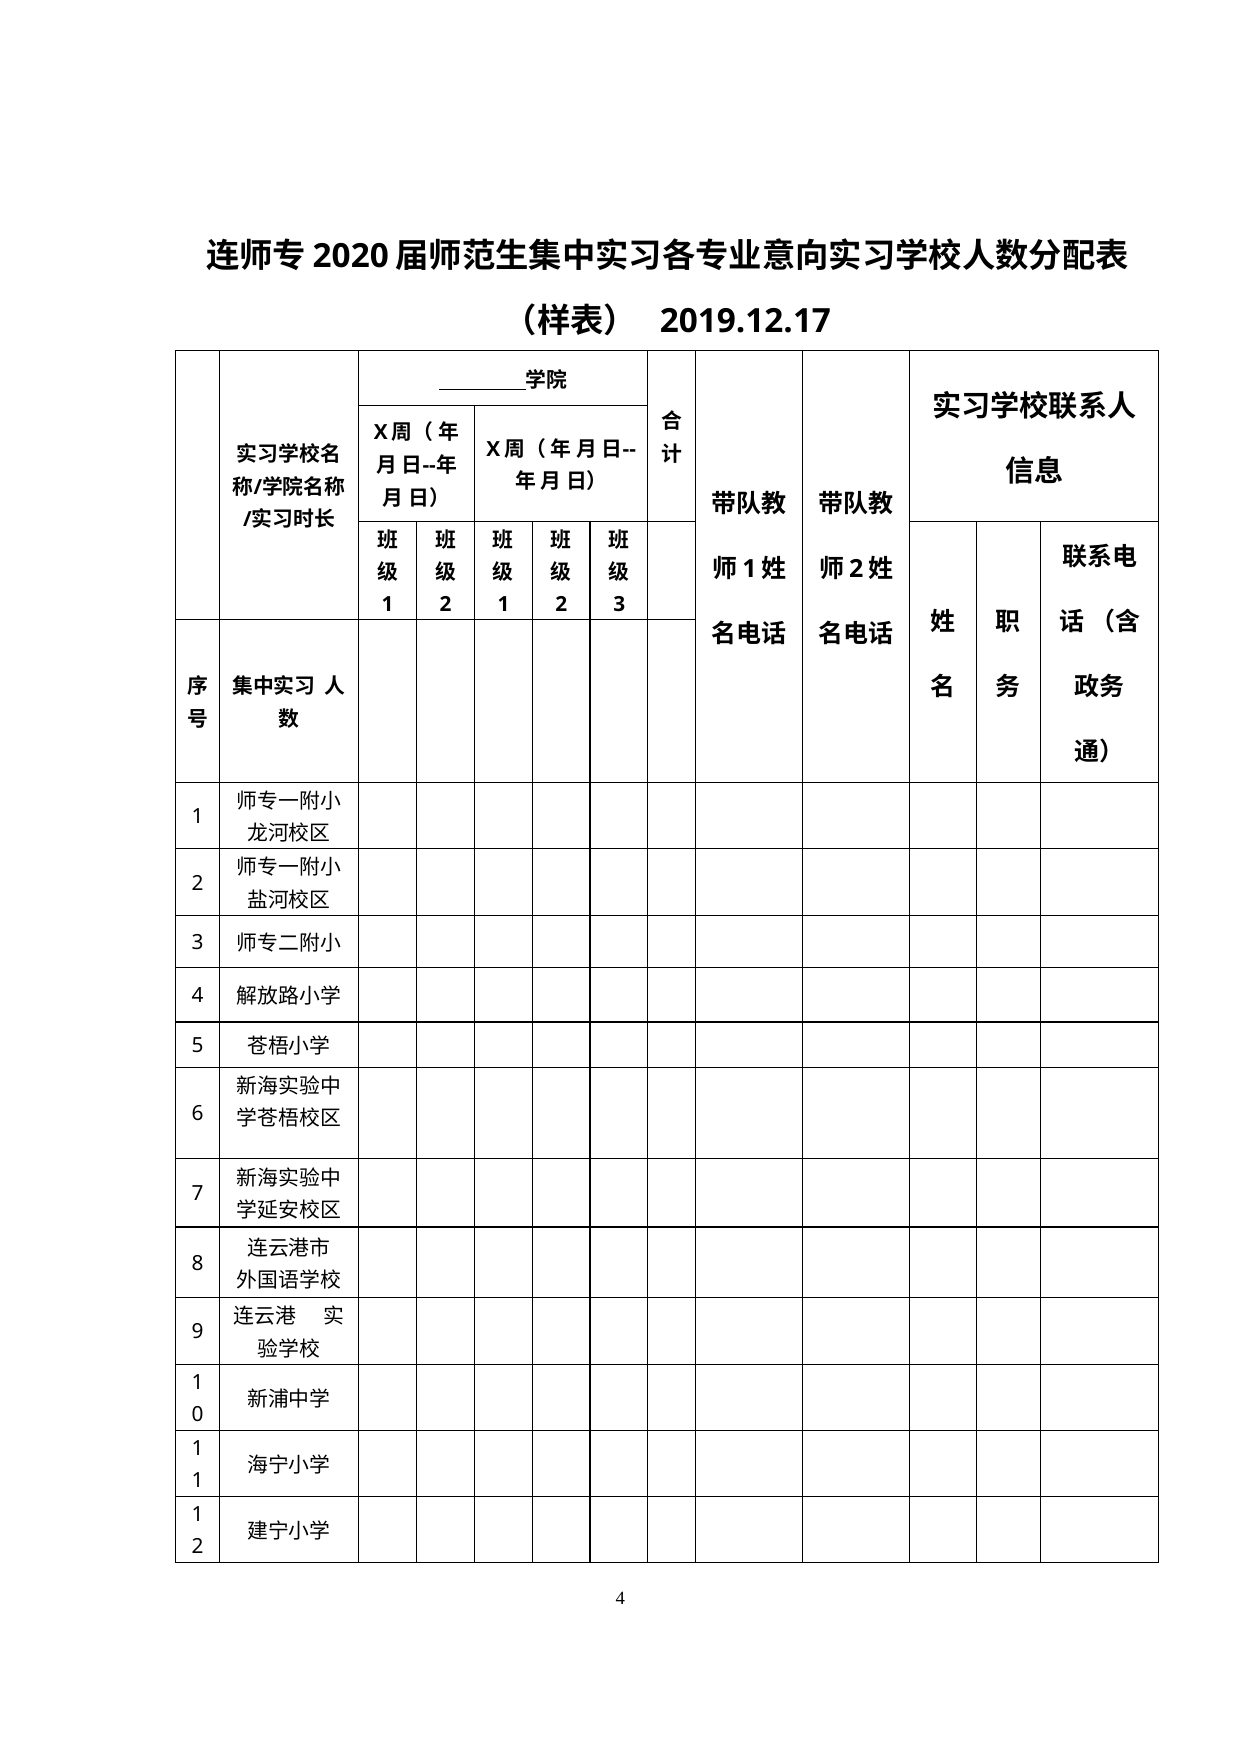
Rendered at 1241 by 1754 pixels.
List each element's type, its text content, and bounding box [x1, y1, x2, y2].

table_cell [910, 1159, 976, 1226]
table_cell [696, 1228, 802, 1297]
table_cell X周（ 年 月 日--年 月 日） [475, 406, 647, 521]
table_cell [417, 968, 474, 1021]
table_cell [475, 1298, 532, 1364]
table_cell [910, 1298, 976, 1364]
table_cell 实习学校名称/学院名称/实习时长 [220, 351, 358, 619]
table_cell [977, 849, 1040, 915]
table_cell 班级2 [533, 522, 589, 619]
table_header 连师专2020届师范生集中实习各专业意向实习学校人数分配表（样表） 2019.12.17 [176, 220, 1159, 350]
table_cell [533, 783, 589, 848]
table_cell [475, 1497, 532, 1562]
table_cell [1041, 1431, 1158, 1496]
table_cell [977, 1023, 1040, 1067]
table_cell [803, 968, 909, 1021]
table_cell 8 [176, 1228, 219, 1297]
table_cell [648, 1023, 695, 1067]
table_cell [696, 849, 802, 915]
table_cell [910, 916, 976, 967]
table_cell 建宁小学 [220, 1497, 358, 1562]
table_cell [648, 1365, 695, 1430]
table_cell [359, 783, 416, 848]
table_cell [648, 620, 695, 782]
table_cell 师专一附小 龙河校区 [220, 783, 358, 848]
table_cell [591, 1228, 647, 1297]
table_cell 连云港市 外国语学校 [220, 1228, 358, 1297]
table_cell [533, 1068, 589, 1158]
table_cell [910, 1068, 976, 1158]
table_cell [696, 1023, 802, 1067]
table_cell X周（ 年 月 日--年 月 日） [359, 406, 474, 521]
table_cell 集中实习 人数 [220, 620, 358, 782]
table_cell [533, 916, 589, 967]
table_cell [696, 1068, 802, 1158]
table_cell [417, 916, 474, 967]
table_cell [1041, 1298, 1158, 1364]
table_cell [910, 1228, 976, 1297]
table_cell [648, 1497, 695, 1562]
table_cell 序号 [176, 620, 219, 782]
table_cell [533, 849, 589, 915]
table_cell [1041, 1023, 1158, 1067]
table_cell [359, 1298, 416, 1364]
table_cell 合计 [648, 351, 695, 521]
table_cell [591, 1068, 647, 1158]
table_cell [696, 916, 802, 967]
table_cell 10 [176, 1365, 219, 1430]
table_cell [648, 1228, 695, 1297]
table_cell [648, 1068, 695, 1158]
table_cell [417, 783, 474, 848]
table_cell [803, 1298, 909, 1364]
table_cell [910, 783, 976, 848]
table_cell 班级3 [591, 522, 647, 619]
table_cell [417, 1068, 474, 1158]
table_cell [1041, 916, 1158, 967]
table_cell 6 [176, 1068, 219, 1158]
table_cell 姓名 [910, 522, 976, 782]
table_cell [803, 1228, 909, 1297]
table_cell [803, 1497, 909, 1562]
table_cell [1041, 1365, 1158, 1430]
table_cell [696, 783, 802, 848]
table_cell [910, 968, 976, 1021]
table_cell 职务 [977, 522, 1040, 782]
table_cell 苍梧小学 [220, 1023, 358, 1067]
table_cell 班级1 [359, 522, 416, 619]
table_cell [803, 916, 909, 967]
table_cell [417, 849, 474, 915]
table_cell [910, 1023, 976, 1067]
table_cell [475, 783, 532, 848]
table_cell 新浦中学 [220, 1365, 358, 1430]
table_cell [591, 1298, 647, 1364]
table_cell [803, 783, 909, 848]
table_cell [803, 1068, 909, 1158]
table_cell [648, 1159, 695, 1226]
table_cell [648, 1298, 695, 1364]
table_cell [359, 916, 416, 967]
table_cell [417, 1023, 474, 1067]
table_cell [977, 916, 1040, 967]
table_cell [359, 1228, 416, 1297]
table_cell [475, 916, 532, 967]
table_cell 1 [176, 783, 219, 848]
table_cell 师专一附小 盐河校区 [220, 849, 358, 915]
table_cell [591, 620, 647, 782]
table_cell [977, 783, 1040, 848]
table_cell [591, 1497, 647, 1562]
table_cell [696, 1298, 802, 1364]
table_cell [1041, 968, 1158, 1021]
table_cell [648, 1431, 695, 1496]
table_cell [803, 1365, 909, 1430]
table_cell [1041, 849, 1158, 915]
table_cell [591, 1023, 647, 1067]
table_cell [359, 849, 416, 915]
table_cell [1041, 1159, 1158, 1226]
table_cell [417, 620, 474, 782]
table_cell 带队教师1姓名电话 [696, 351, 802, 782]
table_cell [475, 1023, 532, 1067]
table_cell [803, 1431, 909, 1496]
table_cell [417, 1298, 474, 1364]
table_cell [475, 1068, 532, 1158]
table_cell [533, 1497, 589, 1562]
table_cell [475, 1228, 532, 1297]
table_cell [533, 968, 589, 1021]
table_cell [977, 1159, 1040, 1226]
table_cell [417, 1431, 474, 1496]
table_cell [696, 1159, 802, 1226]
table_cell [803, 1159, 909, 1226]
table_cell [475, 1431, 532, 1496]
table_cell [977, 1068, 1040, 1158]
table_cell [910, 1431, 976, 1496]
table_cell [803, 849, 909, 915]
table_cell [910, 1365, 976, 1430]
table_cell [591, 1159, 647, 1226]
table_cell [533, 1159, 589, 1226]
table_cell 师专二附小 [220, 916, 358, 967]
table_cell [648, 522, 695, 619]
table_cell [648, 916, 695, 967]
table_cell 带队教师2姓名电话 [803, 351, 909, 782]
table_cell [359, 968, 416, 1021]
table_cell [910, 849, 976, 915]
table_cell [533, 1023, 589, 1067]
table_cell [1041, 1497, 1158, 1562]
table_cell [475, 620, 532, 782]
table_cell [417, 1159, 474, 1226]
table_cell [648, 783, 695, 848]
table_cell [696, 1497, 802, 1562]
table_cell 学院 [359, 351, 647, 405]
table_cell 解放路小学 [220, 968, 358, 1021]
table_cell 连云港 实验学校 [220, 1298, 358, 1364]
table_cell [533, 1431, 589, 1496]
table_cell 海宁小学 [220, 1431, 358, 1496]
table_cell 12 [176, 1497, 219, 1562]
table_cell [1041, 1228, 1158, 1297]
table_cell [591, 1431, 647, 1496]
table_cell 11 [176, 1431, 219, 1496]
table_cell [475, 1365, 532, 1430]
table_cell [803, 1023, 909, 1067]
table_cell [359, 1159, 416, 1226]
table_cell 实习学校联系人信息 [910, 351, 1158, 521]
table_cell [696, 1365, 802, 1430]
table_cell [591, 916, 647, 967]
table_cell [910, 1497, 976, 1562]
table_cell 4 [176, 968, 219, 1021]
table_cell [475, 849, 532, 915]
table_cell 2 [176, 849, 219, 915]
table_cell [533, 1228, 589, 1297]
table_cell [977, 1365, 1040, 1430]
table_cell [1041, 783, 1158, 848]
table_cell [977, 1228, 1040, 1297]
table_cell 7 [176, 1159, 219, 1226]
table_cell [176, 351, 219, 619]
table_cell [591, 1365, 647, 1430]
table_cell 联系电话 （含政务通） [1041, 522, 1158, 782]
table_cell [475, 968, 532, 1021]
table_cell [359, 620, 416, 782]
table_cell [359, 1365, 416, 1430]
table_cell [977, 1298, 1040, 1364]
table_cell [533, 620, 589, 782]
table_cell [417, 1228, 474, 1297]
table_cell [417, 1365, 474, 1430]
table_cell 新海实验中学延安校区 [220, 1159, 358, 1226]
table_cell [533, 1298, 589, 1364]
table_cell [977, 1497, 1040, 1562]
table_cell [696, 1431, 802, 1496]
table_cell [591, 849, 647, 915]
table_cell [359, 1497, 416, 1562]
table_cell 班级1 [475, 522, 532, 619]
table_cell [475, 1159, 532, 1226]
table_cell [533, 1365, 589, 1430]
table_cell 9 [176, 1298, 219, 1364]
table_cell [696, 968, 802, 1021]
table_cell [359, 1431, 416, 1496]
table_cell 班级2 [417, 522, 474, 619]
table_cell 5 [176, 1023, 219, 1067]
table_cell [648, 849, 695, 915]
table_cell [359, 1068, 416, 1158]
table_cell [648, 968, 695, 1021]
table_cell [417, 1497, 474, 1562]
table_cell [977, 968, 1040, 1021]
table_cell [359, 1023, 416, 1067]
table_cell [1041, 1068, 1158, 1158]
table_cell [591, 968, 647, 1021]
table_cell [977, 1431, 1040, 1496]
table_cell [591, 783, 647, 848]
table_cell 3 [176, 916, 219, 967]
table_cell 新海实验中学苍梧校区 [220, 1068, 358, 1158]
